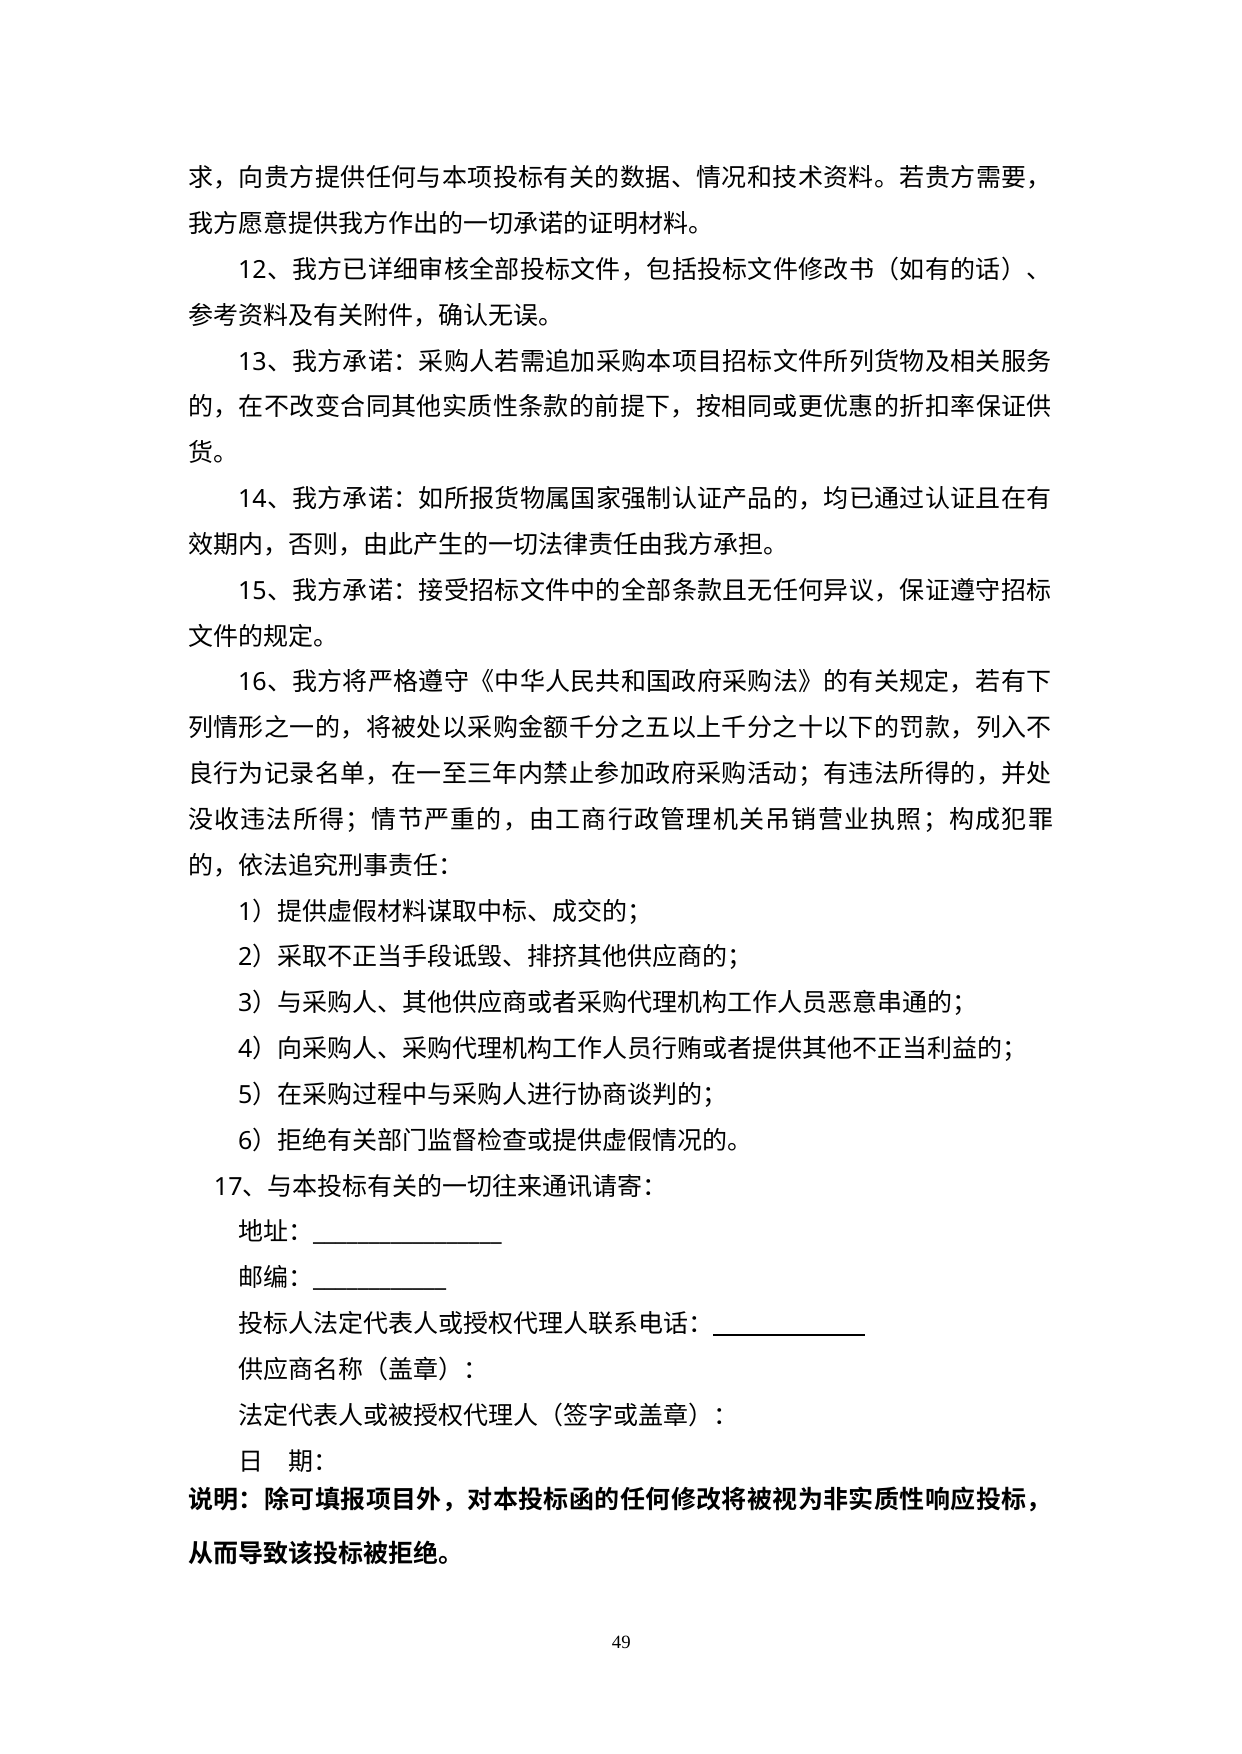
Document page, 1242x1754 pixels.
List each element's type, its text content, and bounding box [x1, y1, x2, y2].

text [188, 150, 1054, 242]
text 地址：_________________ [188, 1204, 1054, 1250]
text 6）拒绝有关部门监督检查或提供虚假情况的。 [188, 1112, 1054, 1158]
text 邮编：____________ [188, 1250, 1054, 1296]
text 16、我方将严格遵守《中华人民共和国政府采购法》的有关规定，若有下列情形之一的，将被处以采购金额千分之五以上千分之十以下的罚款，列入不良行为记录名单，在一至三年内禁止参加政府采购活动；有违法所得的，并处没收违法所得；情节严重的，由工商行政管理机关吊销营业执照；构成犯罪的，依法追究刑事责任： [188, 654, 1054, 883]
text 2）采取不正当手段诋毁、排挤其他供应商的； [188, 929, 1054, 975]
text 13、我方承诺：采购人若需追加采购本项目招标文件所列货物及相关服务的，在不改变合同其他实质性条款的前提下，按相同或更优惠的折扣率保证供货。 [188, 333, 1054, 471]
text 日 期： [188, 1433, 1054, 1479]
text 供应商名称（盖章）： [188, 1342, 1054, 1387]
text 17、与本投标有关的一切往来通讯请寄： [188, 1158, 1054, 1204]
text 说明：除可填报项目外，对本投标函的任何修改将被视为非实质性响应投标，从而导致该投标被拒绝。 [188, 1479, 1054, 1570]
text 4）向采购人、采购代理机构工作人员行贿或者提供其他不正当利益的； [188, 1021, 1054, 1067]
text 5）在采购过程中与采购人进行协商谈判的； [188, 1067, 1054, 1112]
text 3）与采购人、其他供应商或者采购代理机构工作人员恶意串通的； [188, 975, 1054, 1021]
text 1）提供虚假材料谋取中标、成交的； [188, 883, 1054, 929]
text 法定代表人或被授权代理人（签字或盖章）： [188, 1387, 1054, 1433]
text 14、我方承诺：如所报货物属国家强制认证产品的，均已通过认证且在有效期内，否则，由此产生的一切法律责任由我方承担。 [188, 471, 1054, 562]
text 12、我方已详细审核全部投标文件，包括投标文件修改书（如有的话）、参考资料及有关附件，确认无误。 [188, 242, 1054, 333]
text 投标人法定代表人或授权代理人联系电话： [188, 1296, 1054, 1342]
text 15、我方承诺：接受招标文件中的全部条款且无任何异议，保证遵守招标文件的规定。 [188, 562, 1054, 654]
